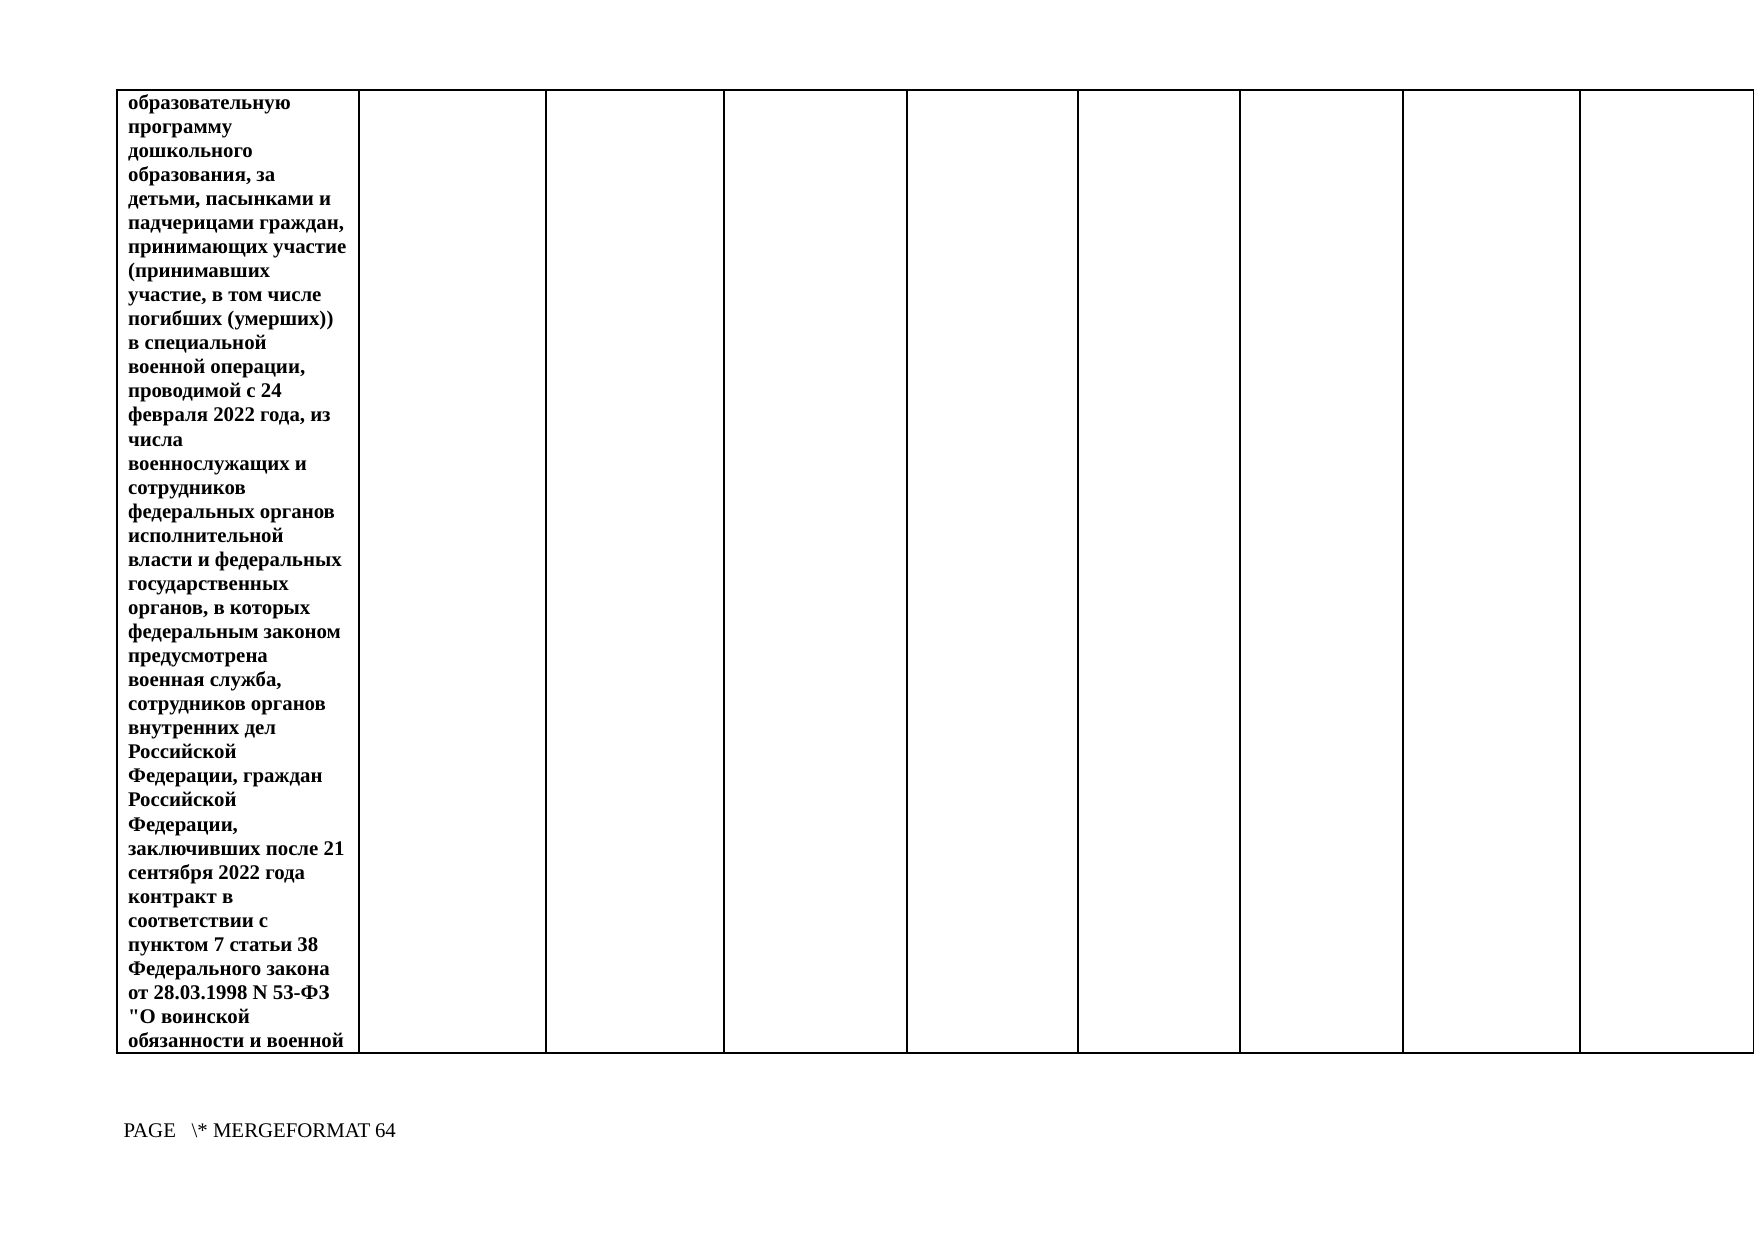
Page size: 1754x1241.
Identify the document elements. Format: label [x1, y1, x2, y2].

table_cell [1404, 91, 1579, 1052]
table_cell [1581, 91, 1753, 1052]
table_cell [118, 91, 358, 1052]
table_cell [547, 91, 723, 1052]
table_cell [725, 91, 906, 1052]
table_cell [908, 91, 1077, 1052]
table_cell [360, 91, 545, 1052]
table_cell [1079, 91, 1239, 1052]
table_cell [1241, 91, 1402, 1052]
